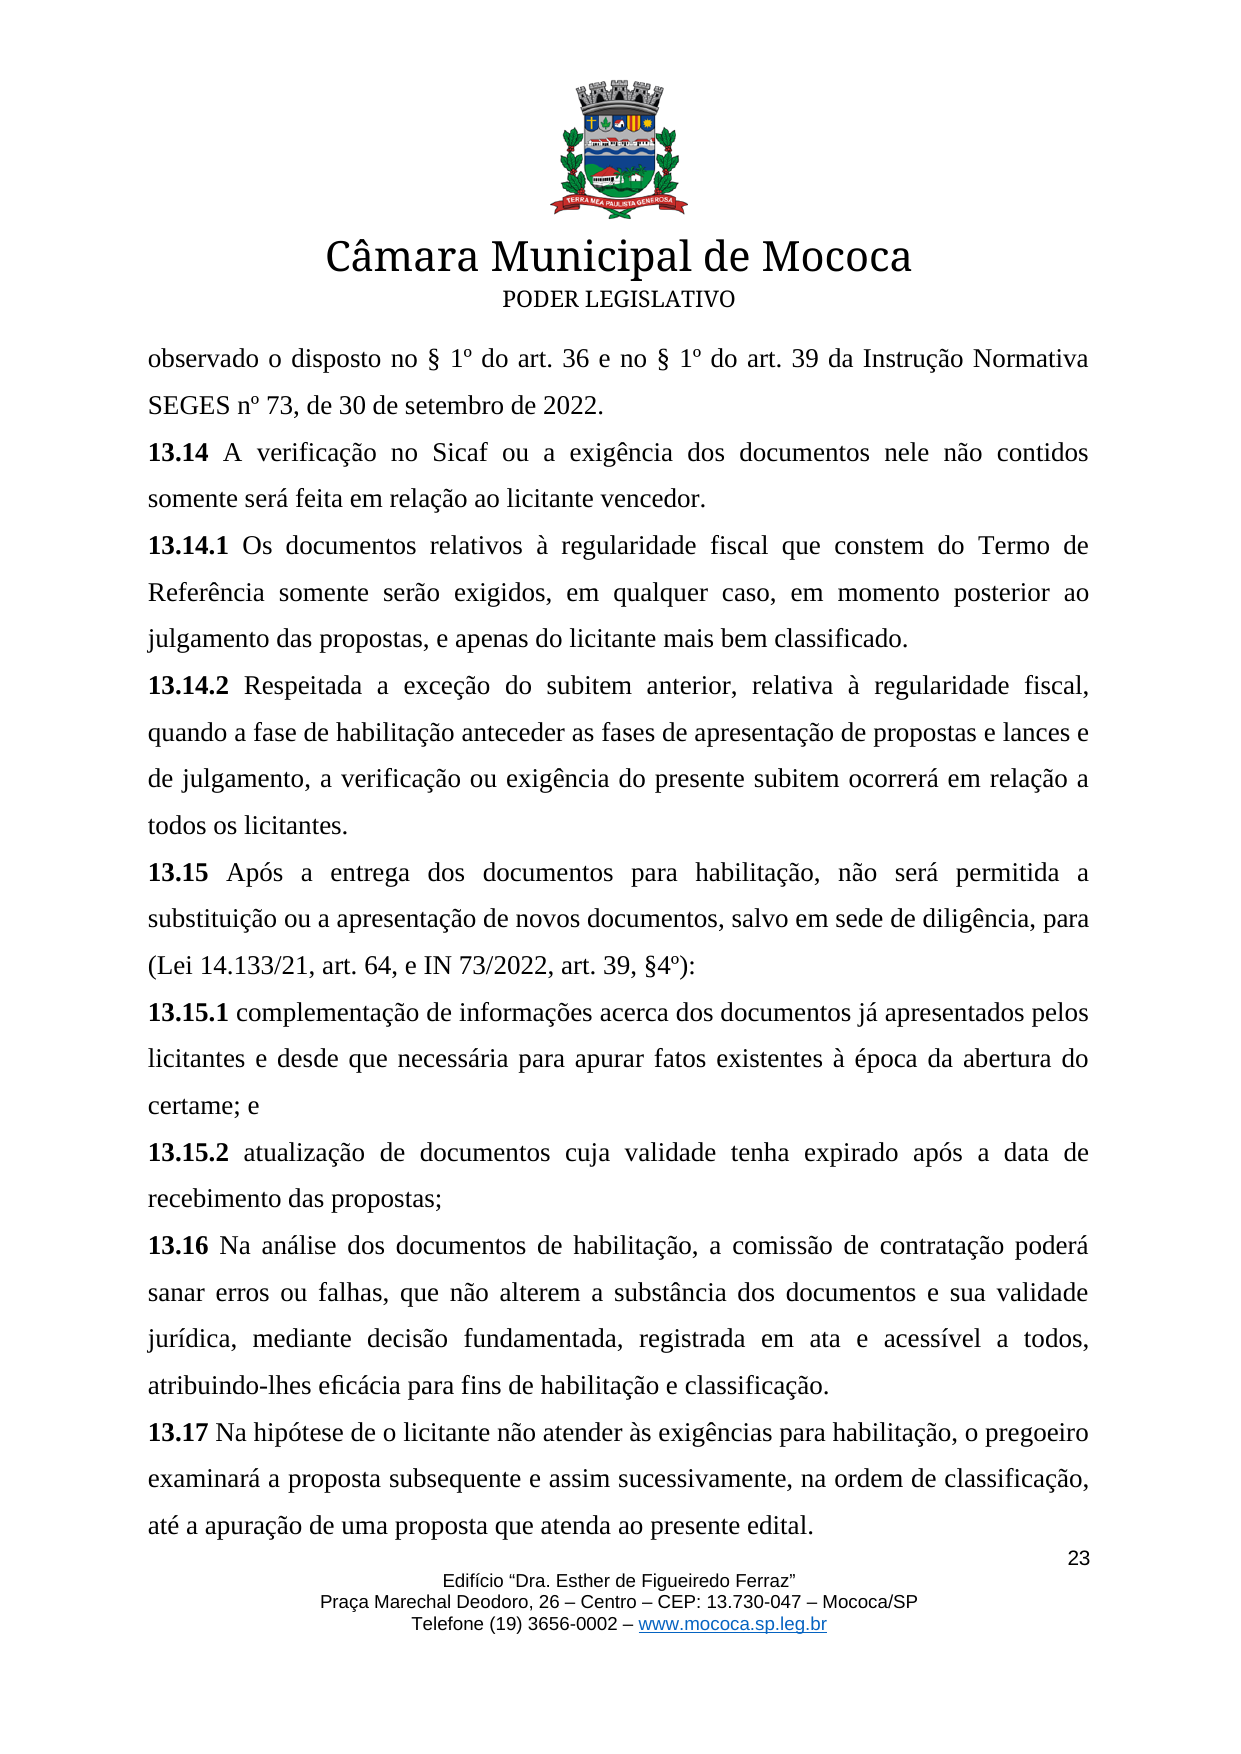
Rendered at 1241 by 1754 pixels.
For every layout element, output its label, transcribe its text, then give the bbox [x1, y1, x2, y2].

text 13.17 Na hipótese de o licitante não atender às exigências para habilitação, o pregoeiro examinará a proposta subsequente e assim sucessivamente, na ordem de classificação, até a apuração de uma proposta que atenda ao presente edital. [148, 1416, 1090, 1540]
text 13.16 Na análise dos documentos de habilitação, a comissão de contratação poderá sanar erros ou falhas, que não alterem a substância dos documentos e sua validade jurídica, mediante decisão fundamentada, registrada em ata e acessível a todos, atribuindo-lhes eﬁcácia para fins de habilitação e classificação. [148, 1229, 1090, 1400]
picture [550, 75, 688, 227]
text 13.14 A verificação no Sicaf ou a exigência dos documentos nele não contidos somente será feita em relação ao licitante vencedor. [148, 436, 1090, 514]
text 13.14.2 Respeitada a exceção do subitem anterior, relativa à regularidade fiscal, quando a fase de habilitação anteceder as fases de apresentação de propostas e lances e de julgamento, a verificação ou exigência do presente subitem ocorrerá em relação a todos os licitantes. [148, 669, 1090, 840]
text 13.15.1 complementação de informações acerca dos documentos já apresentados pelos licitantes e desde que necessária para apurar fatos existentes à época da abertura do certame; e [148, 996, 1090, 1120]
text 13.15 Após a entrega dos documentos para habilitação, não será permitida a substituição ou a apresentação de novos documentos, salvo em sede de diligência, para (Lei 14.133/21, art. 64, e IN 73/2022, art. 39, §4º): [148, 856, 1090, 980]
text 13.14.1 Os documentos relativos à regularidade fiscal que constem do Termo de Referência somente serão exigidos, em qualquer caso, em momento posterior ao julgamento das propostas, e apenas do licitante mais bem classificado. [148, 529, 1090, 654]
text 13.15.2 atualização de documentos cuja validade tenha expirado após a data de recebimento das propostas; [148, 1136, 1090, 1214]
